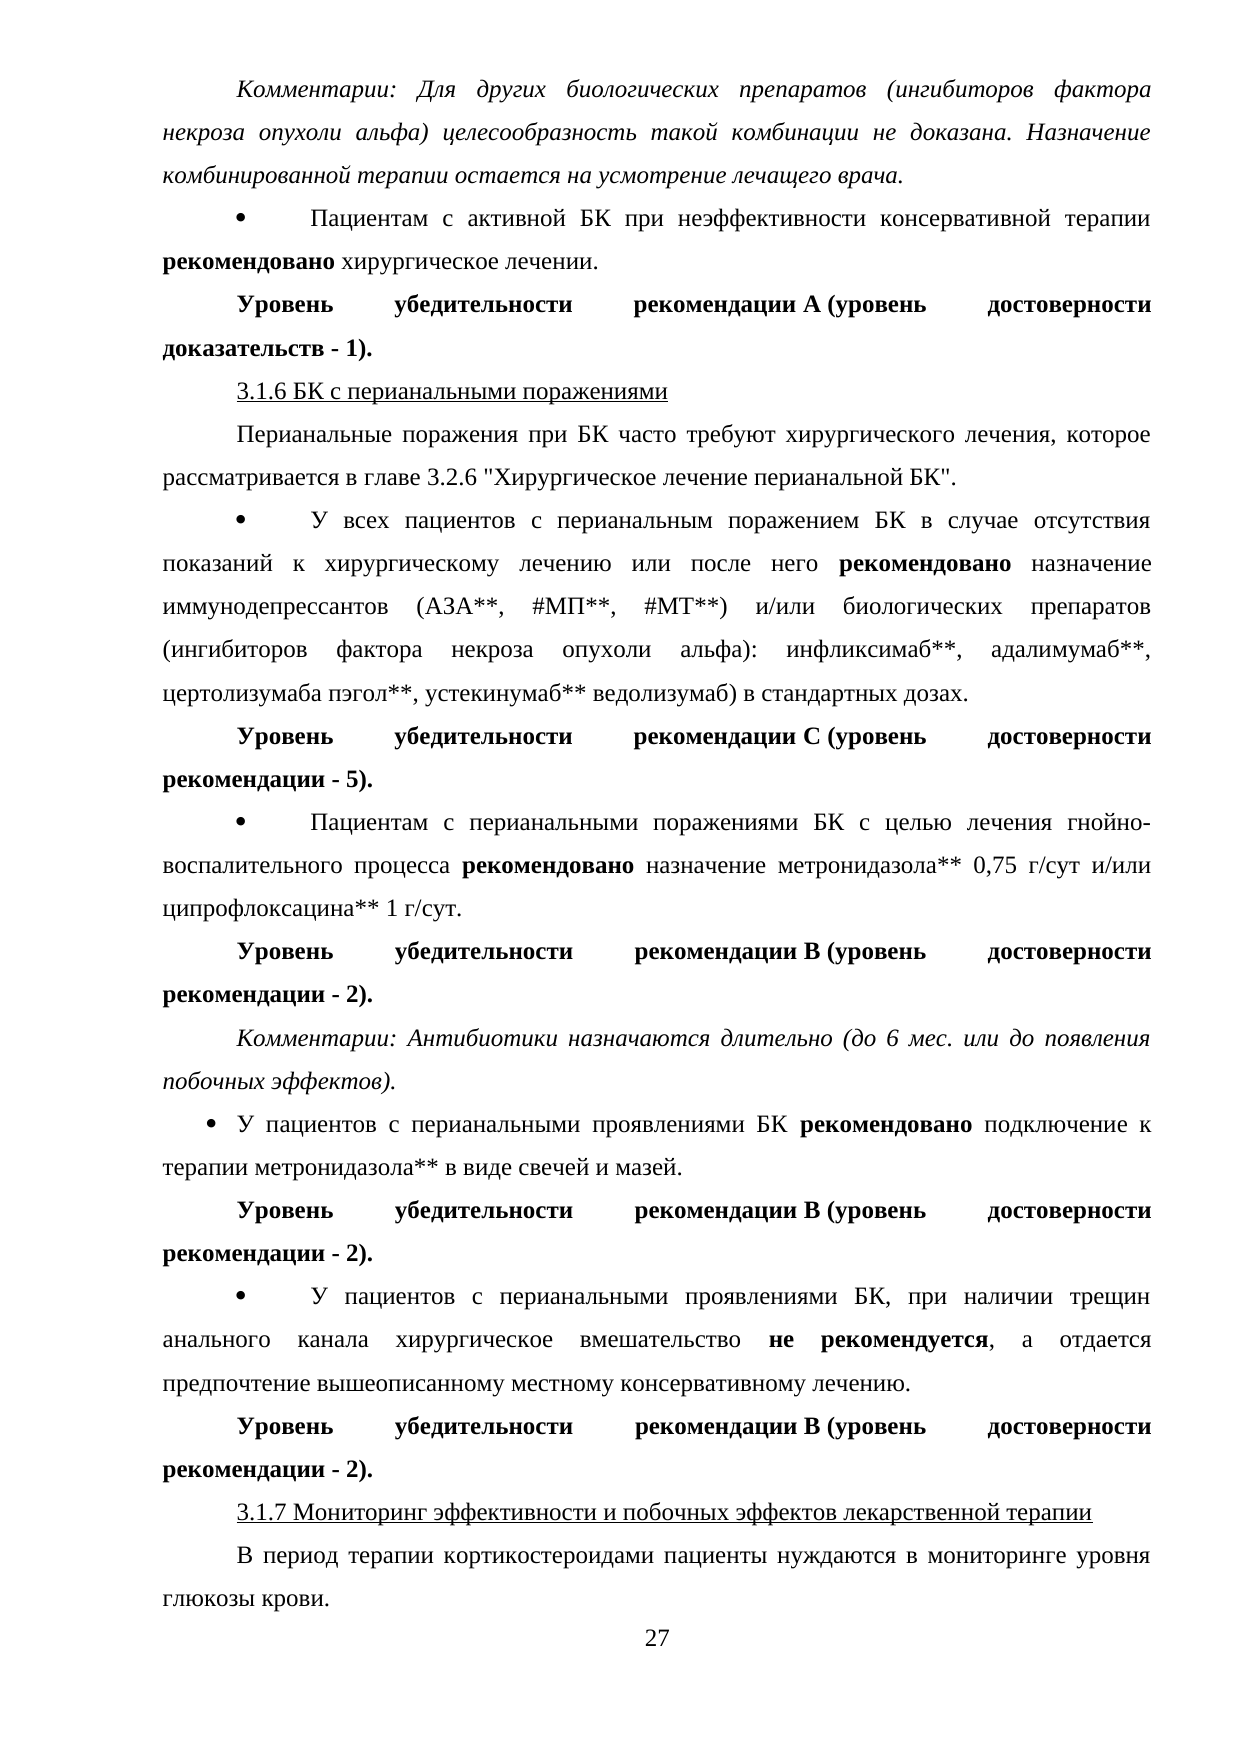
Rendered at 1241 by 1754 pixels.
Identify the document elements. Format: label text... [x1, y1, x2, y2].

list У всех пациентов с перианальным поражением БК в случае отсутствия показаний к хирургическому лечению или после него рекомендовано назначение иммунодепрессантов (АЗА**, #МП**, #МТ**) и/или биологических препаратов (ингибиторов фактора некроза опухоли альфа): инфликсимаб**, адалимумаб**, цертолизумаба пэгол**, устекинумаб** ведолизумаб) в стандартных дозах. [162, 505, 1152, 706]
text Перианальные поражения при БК часто требуют хирургического лечения, которое рассматривается в главе 3.2.6 "Хирургическое лечение перианальной БК". [162, 419, 1152, 491]
text Уровень убедительности рекомендации C (уровень достоверности рекомендации - 5). [162, 721, 1152, 793]
text Комментарии: Антибиотики назначаются длительно (до 6 мес. или до появления побочных эффектов). [162, 1023, 1152, 1094]
text Уровень убедительности рекомендации B (уровень достоверности рекомендации - 2). [162, 936, 1152, 1008]
list У пациентов с перианальными проявлениями БК, при наличии трещин анального канала хирургическое вмешательство не рекомендуется, а отдается предпочтение вышеописанному местному консервативному лечению. [162, 1281, 1152, 1396]
text В период терапии кортикостероидами пациенты нуждаются в мониторинге уровня глюкозы крови. [162, 1540, 1152, 1612]
list Пациентам с активной БК при неэффективности консервативной терапии рекомендовано хирургическое лечении. [162, 203, 1152, 275]
text Уровень убедительности рекомендации B (уровень достоверности рекомендации - 2). [162, 1411, 1152, 1483]
list У пациентов с перианальными проявлениями БК рекомендовано подключение к терапии метронидазола** в виде свечей и мазей. [162, 1109, 1152, 1181]
text 3.1.6 БК с перианальными поражениями [162, 376, 1152, 404]
text Комментарии: Для других биологических препаратов (ингибиторов фактора некроза опухоли альфа) целесообразность такой комбинации не доказана. Назначение комбинированной терапии остается на усмотрение лечащего врача. [162, 74, 1152, 189]
text 3.1.7 Мониторинг эффективности и побочных эффектов лекарственной терапии [162, 1497, 1152, 1526]
text Уровень убедительности рекомендации B (уровень достоверности рекомендации - 2). [162, 1195, 1152, 1267]
list Пациентам с перианальными поражениями БК с целью лечения гнойно-воспалительного процесса рекомендовано назначение метронидазола** 0,75 г/сут и/или ципрофлоксацина** 1 г/сут. [162, 807, 1152, 922]
text Уровень убедительности рекомендации A (уровень достоверности доказательств - 1). [162, 289, 1152, 361]
